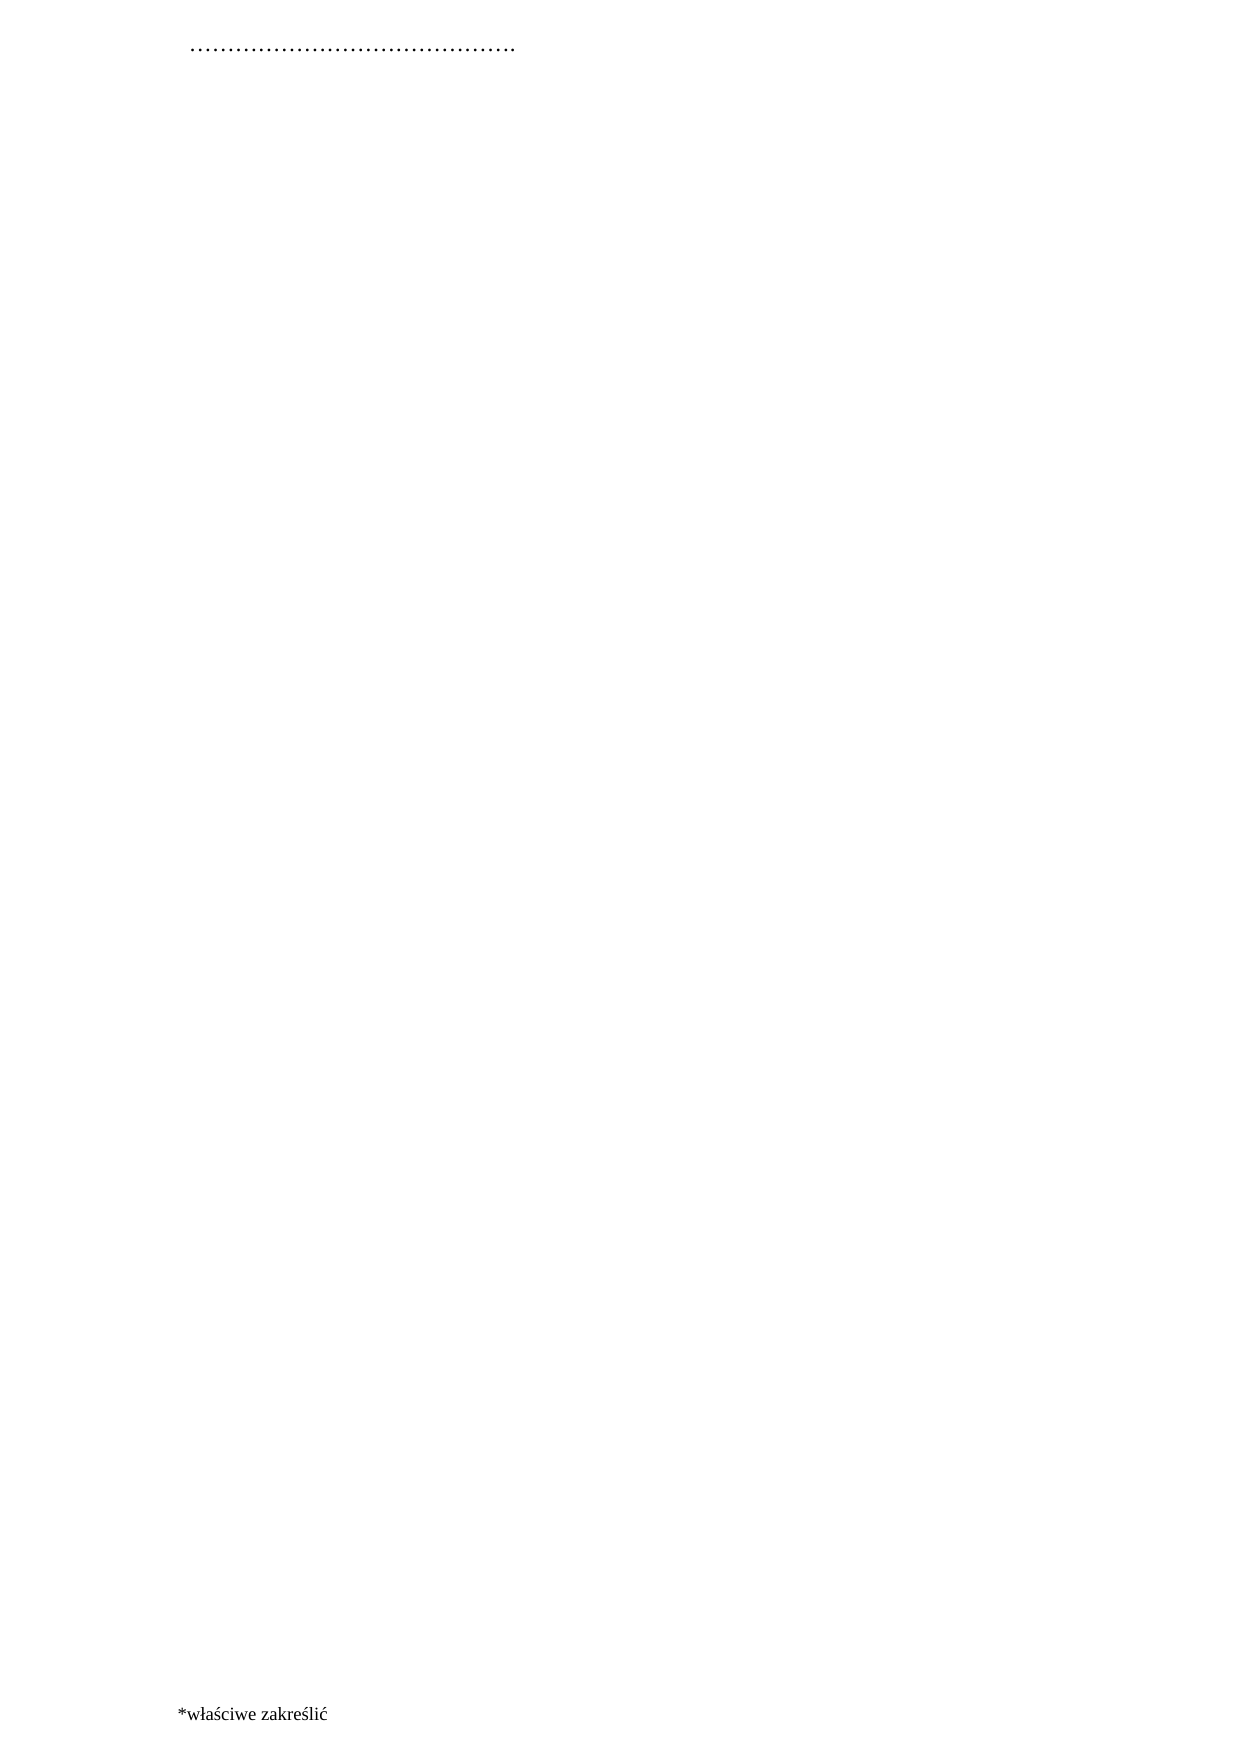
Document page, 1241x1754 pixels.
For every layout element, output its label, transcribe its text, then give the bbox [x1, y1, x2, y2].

text ……………………………………. [177, 29, 1122, 56]
